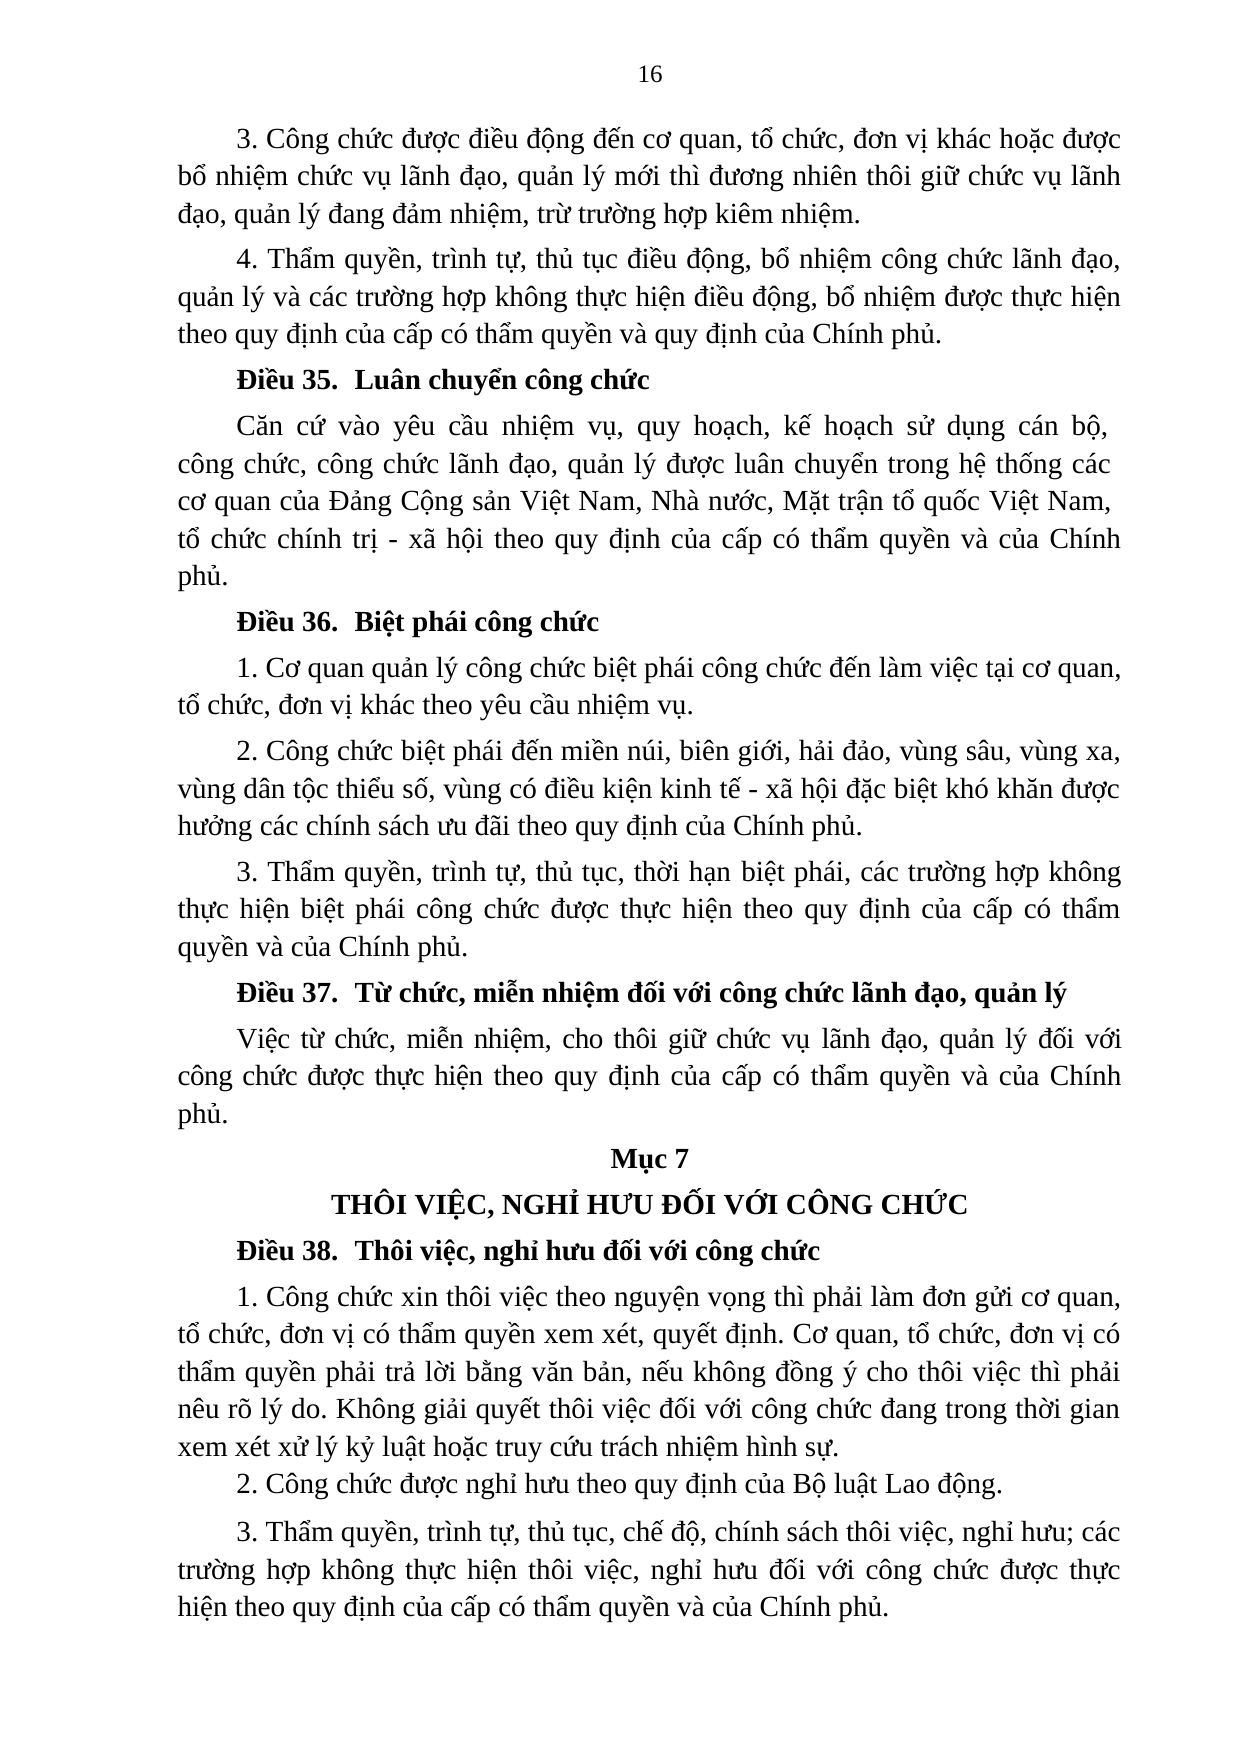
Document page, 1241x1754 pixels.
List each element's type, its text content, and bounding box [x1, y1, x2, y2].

text 2. Công chức biệt phái đến miền núi, biên giới, hải đảo, vùng sâu, vùng xa, vùng dân tộc thiểu số, vùng có điều kiện kinh tế - xã hội đặc biệt khó khăn được hưởng các chính sách ưu đãi theo quy định của Chính phủ. [177, 731, 1122, 843]
text 2. Công chức được nghỉ hưu theo quy định của Bộ luật Lao động. [177, 1464, 1122, 1501]
list Công chức xin thôi việc theo nguyện vọng thì phải làm đơn gửi cơ quan, tổ chức, đơn vị có thẩm quyền xem xét, quyết định. Cơ quan, tổ chức, đơn vị có thẩm quyền phải trả lời bằng văn bản, nếu không đồng ý cho thôi việc thì phải nêu rõ lý do. Không giải quyết thôi việc đối với công chức đang trong thời gian xem xét xử lý kỷ luật hoặc truy cứu trách nhiệm hình sự. [177, 1276, 1122, 1464]
text Việc từ chức, miễn nhiệm, cho thôi giữ chức vụ lãnh đạo, quản lý đối với công chức được thực hiện theo quy định của cấp có thẩm quyền và của Chính phủ. [177, 1018, 1122, 1131]
text THÔI VIỆC, NGHỈ HƯU ĐỐI VỚI CÔNG CHỨC [177, 1185, 1122, 1222]
text Mục 7 [177, 1139, 1122, 1176]
list Từ chức, miễn nhiệm đối với công chức lãnh đạo, quản lý [177, 972, 1122, 1010]
text 3. Công chức được điều động đến cơ quan, tổ chức, đơn vị khác hoặc được bổ nhiệm chức vụ lãnh đạo, quản lý mới thì đương nhiên thôi giữ chức vụ lãnh đạo, quản lý đang đảm nhiệm, trừ trường hợp kiêm nhiệm. [177, 118, 1122, 231]
text 3. Thẩm quyền, trình tự, thủ tục, thời hạn biệt phái, các trường hợp không thực hiện biệt phái công chức được thực hiện theo quy định của cấp có thẩm quyền và của Chính phủ. [177, 851, 1122, 964]
list Biệt phái công chức [177, 601, 1122, 639]
list Thôi việc, nghỉ hưu đối với công chức [177, 1231, 1122, 1268]
text Căn cứ vào yêu cầu nhiệm vụ, quy hoạch, kế hoạch sử dụng cán bộ, công chức, công chức lãnh đạo, quản lý được luân chuyển trong hệ thống các cơ quan của Đảng Cộng sản Việt Nam, Nhà nước, Mặt trận tổ quốc Việt Nam, tổ chức chính trị - xã hội theo quy định của cấp có thẩm quyền và của Chính phủ. [177, 406, 1122, 593]
text 4. Thẩm quyền, trình tự, thủ tục điều động, bổ nhiệm công chức lãnh đạo, quản lý và các trường hợp không thực hiện điều động, bổ nhiệm được thực hiện theo quy định của cấp có thẩm quyền và quy định của Chính phủ. [177, 239, 1122, 351]
text 3. Thẩm quyền, trình tự, thủ tục, chế độ, chính sách thôi việc, nghỉ hưu; các trường hợp không thực hiện thôi việc, nghỉ hưu đối với công chức được thực hiện theo quy định của cấp có thẩm quyền và của Chính phủ. [177, 1512, 1122, 1624]
list Luân chuyển công chức [177, 360, 1122, 397]
text 1. Cơ quan quản lý công chức biệt phái công chức đến làm việc tại cơ quan, tổ chức, đơn vị khác theo yêu cầu nhiệm vụ. [177, 647, 1122, 722]
